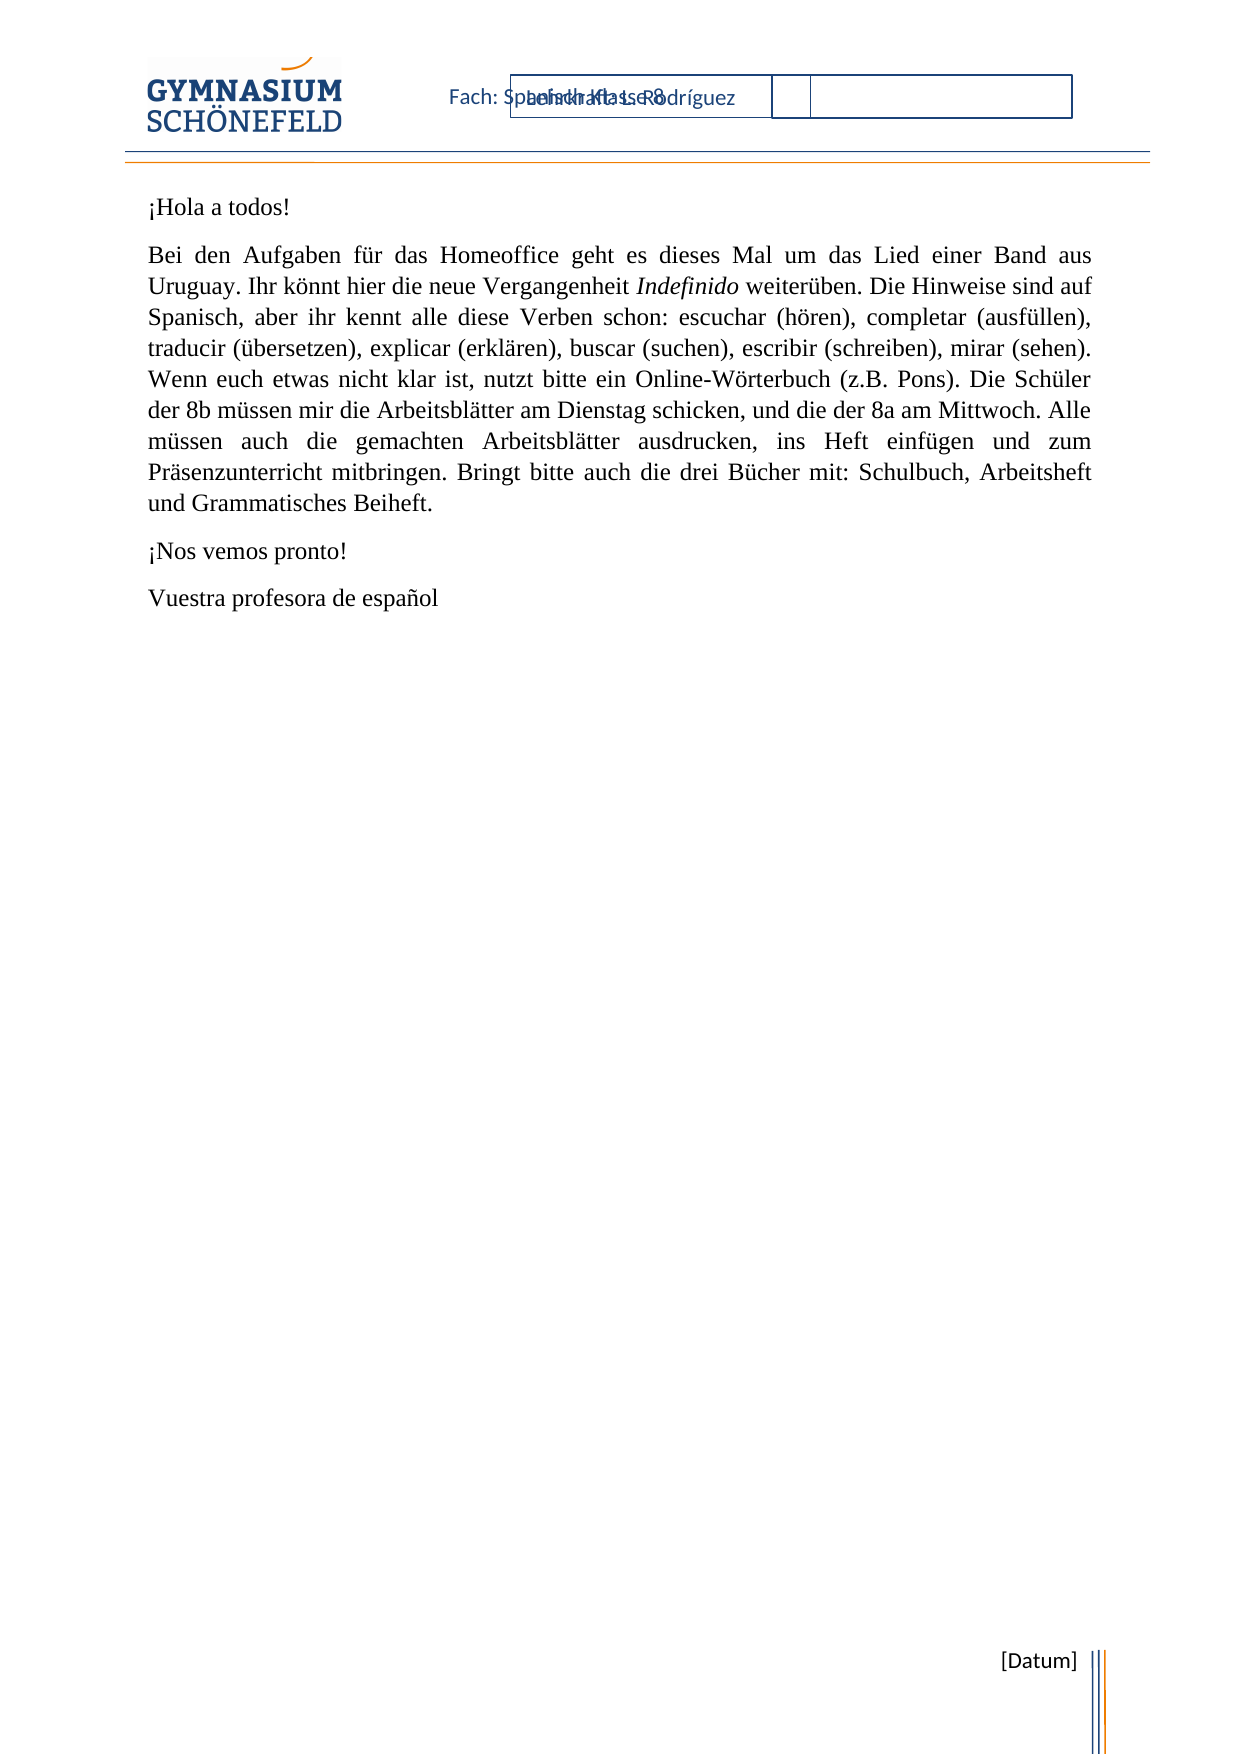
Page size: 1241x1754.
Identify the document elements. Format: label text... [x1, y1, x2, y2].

text ¡Nos vemos pronto! [148, 536, 1093, 564]
text Bei den Aufgaben für das Homeoffice geht es dieses Mal um das Lied einer Band aus Uruguay. Ihr könnt hier die neue Vergangenheit Indefinido weiterüben. Die Hinweise sind auf Spanisch, aber ihr kennt alle diese Verben schon: escuchar (hören), completar (ausfüllen), traducir (übersetzen), explicar (erklären), buscar (suchen), escribir (schreiben), mirar (sehen). Wenn euch etwas nicht klar ist, nutzt bitte ein Online-Wörterbuch (z.B. Pons). Die Schüler der 8b müssen mir die Arbeitsblätter am Dienstag schicken, und die der 8a am Mittwoch. Alle müssen auch die gemachten Arbeitsblätter ausdrucken, ins Heft einfügen und zum Präsenzunterricht mitbringen. Bringt bitte auch die drei Bücher mit: Schulbuch, Arbeitsheft und Grammatisches Beiheft. [148, 240, 1093, 517]
text ¡Hola a todos! [148, 192, 1093, 221]
text Vuestra profesora de español [148, 583, 1093, 612]
picture [147, 57, 342, 132]
